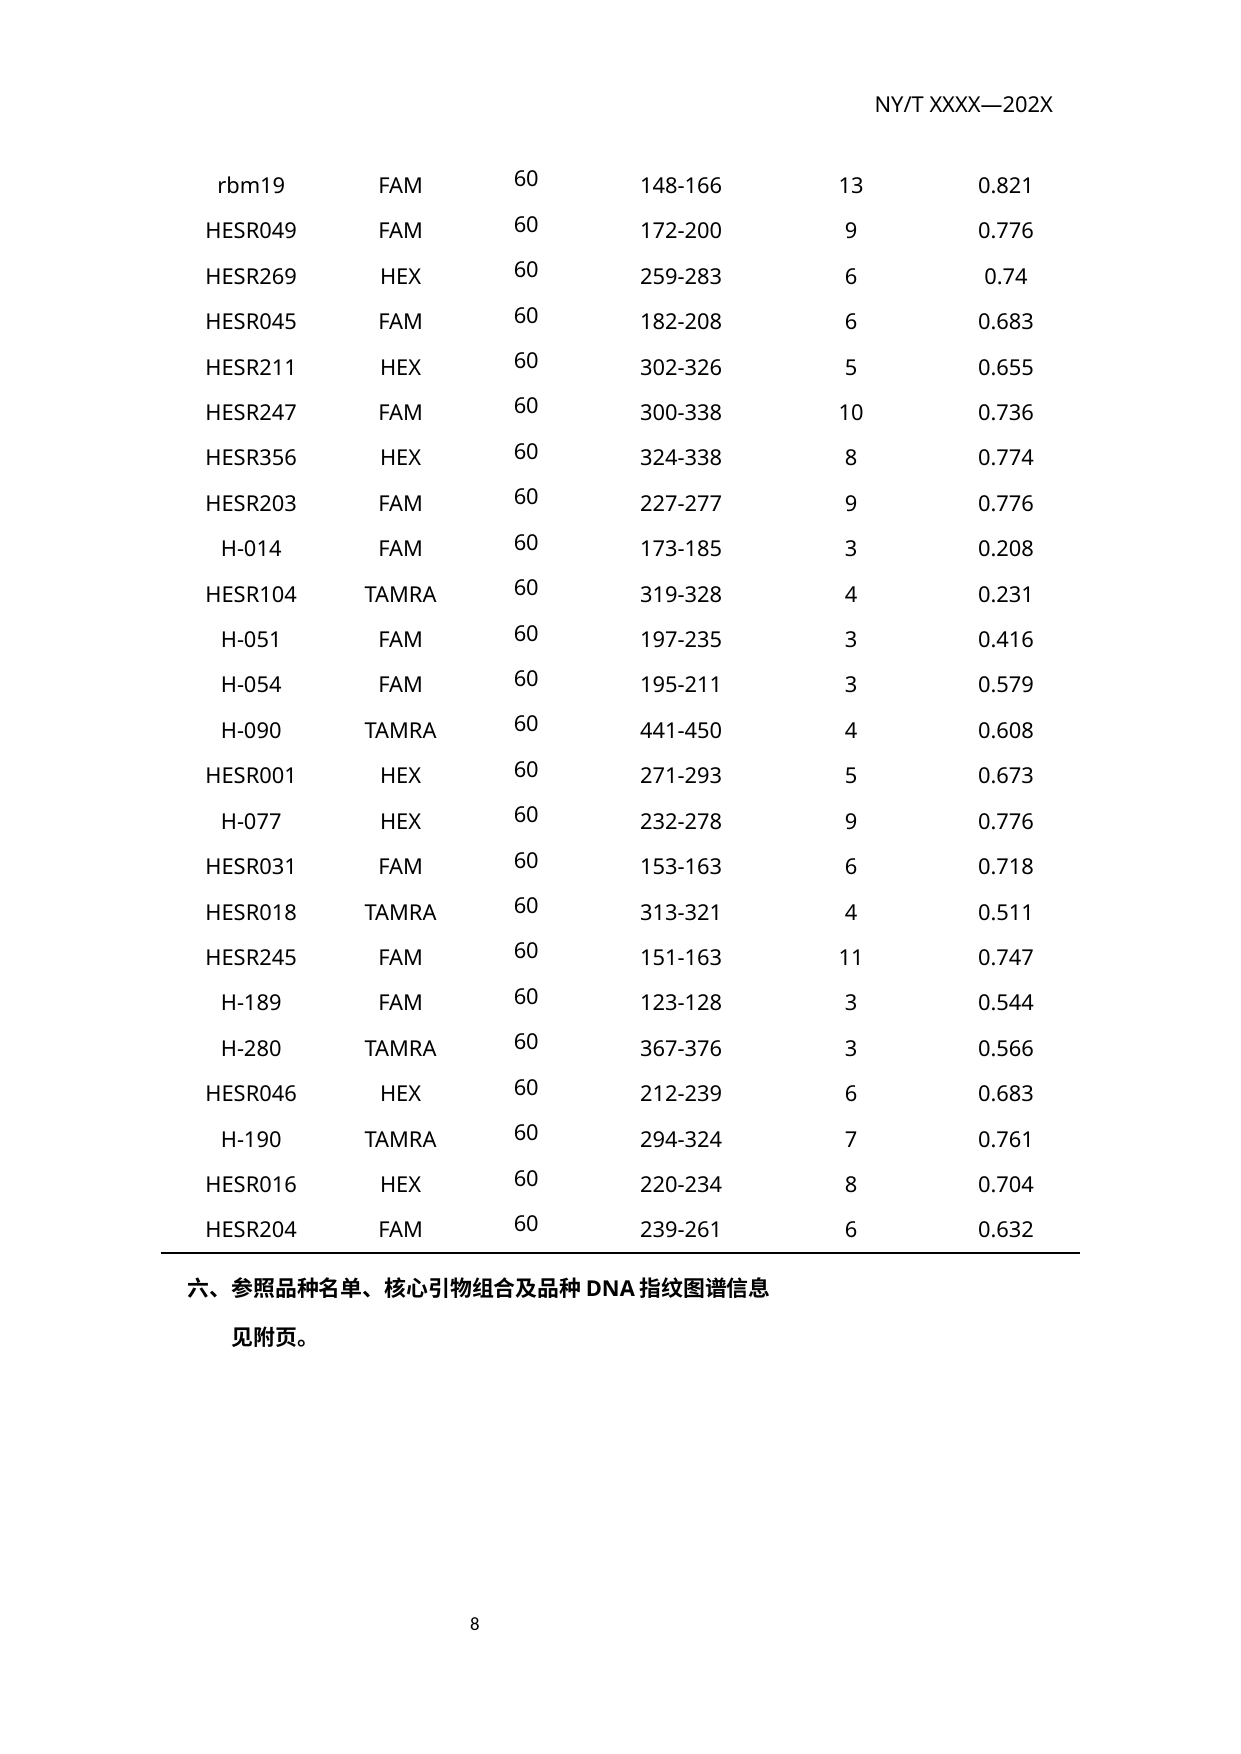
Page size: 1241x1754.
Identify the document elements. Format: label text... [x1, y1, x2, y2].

table_cell 5 [770, 753, 932, 798]
table_cell 60 [460, 843, 592, 889]
table_cell 441-450 [593, 707, 770, 752]
table_cell 0.673 [932, 753, 1080, 798]
table_cell 0.608 [932, 707, 1080, 752]
table_cell 212-239 [593, 1070, 770, 1116]
table_cell 60 [460, 1070, 592, 1116]
table_cell HEX [341, 1070, 459, 1116]
table_cell 60 [460, 389, 592, 434]
table_cell FAM [341, 298, 459, 344]
table_cell HESR204 [161, 1207, 341, 1252]
table_cell 148-166 [593, 162, 770, 207]
table_cell HESR211 [161, 344, 341, 389]
table_cell 13 [770, 162, 932, 207]
table_cell 0.747 [932, 934, 1080, 979]
table_cell 0.761 [932, 1116, 1080, 1161]
table_cell HEX [341, 344, 459, 389]
table_cell 60 [460, 889, 592, 934]
table_cell HEX [341, 798, 459, 843]
table_cell 60 [460, 435, 592, 480]
table_cell 11 [770, 934, 932, 979]
table_cell FAM [341, 616, 459, 662]
table_cell 0.511 [932, 889, 1080, 934]
table_cell HESR018 [161, 889, 341, 934]
table_cell 60 [460, 1116, 592, 1161]
table_cell 271-293 [593, 753, 770, 798]
table_cell HEX [341, 1161, 459, 1207]
table_cell 4 [770, 889, 932, 934]
table_cell FAM [341, 525, 459, 571]
table_cell 0.736 [932, 389, 1080, 434]
table_cell 227-277 [593, 480, 770, 525]
table_cell HESR245 [161, 934, 341, 979]
table_cell 60 [460, 616, 592, 662]
table_cell H-014 [161, 525, 341, 571]
table_cell FAM [341, 208, 459, 253]
table_cell 172-200 [593, 208, 770, 253]
table_cell 60 [460, 798, 592, 843]
table_cell HEX [341, 435, 459, 480]
table_cell 0.231 [932, 571, 1080, 616]
table_cell FAM [341, 843, 459, 889]
table_cell 232-278 [593, 798, 770, 843]
table_cell 4 [770, 707, 932, 752]
table_cell 60 [460, 525, 592, 571]
table_cell HESR269 [161, 253, 341, 298]
table_cell 313-321 [593, 889, 770, 934]
table_cell 3 [770, 616, 932, 662]
table_cell 60 [460, 980, 592, 1025]
table_cell 6 [770, 253, 932, 298]
table_cell 5 [770, 344, 932, 389]
table_cell 60 [460, 1207, 592, 1252]
table_cell TAMRA [341, 889, 459, 934]
text 六、参照品种名单、核心引物组合及品种DNA指纹图谱信息 [187, 1270, 1053, 1303]
table_cell HEX [341, 753, 459, 798]
table_cell 3 [770, 980, 932, 1025]
table_cell 123-128 [593, 980, 770, 1025]
table_cell 0.774 [932, 435, 1080, 480]
text 见附页。 [187, 1319, 1053, 1352]
table_cell HESR356 [161, 435, 341, 480]
table_cell 6 [770, 1070, 932, 1116]
table_cell H-190 [161, 1116, 341, 1161]
table_cell HESR031 [161, 843, 341, 889]
table_cell 0.579 [932, 662, 1080, 707]
table_cell TAMRA [341, 1025, 459, 1070]
table_cell 259-283 [593, 253, 770, 298]
table_cell 60 [460, 1025, 592, 1070]
table_cell 0.718 [932, 843, 1080, 889]
table_cell 6 [770, 843, 932, 889]
table_cell 9 [770, 480, 932, 525]
table_cell 0.776 [932, 208, 1080, 253]
table_cell 195-211 [593, 662, 770, 707]
table_cell 9 [770, 798, 932, 843]
table_cell 294-324 [593, 1116, 770, 1161]
table_cell TAMRA [341, 1116, 459, 1161]
table_cell HESR045 [161, 298, 341, 344]
table_cell HESR104 [161, 571, 341, 616]
table_cell 0.416 [932, 616, 1080, 662]
table_cell H-051 [161, 616, 341, 662]
table_cell 0.683 [932, 298, 1080, 344]
table_cell 3 [770, 1025, 932, 1070]
table_cell 60 [460, 753, 592, 798]
table_cell FAM [341, 389, 459, 434]
table_cell HESR046 [161, 1070, 341, 1116]
table_cell 0.821 [932, 162, 1080, 207]
table_cell 153-163 [593, 843, 770, 889]
table_cell 0.704 [932, 1161, 1080, 1207]
table_cell FAM [341, 1207, 459, 1252]
table_cell 60 [460, 662, 592, 707]
table_cell FAM [341, 162, 459, 207]
table_cell H-090 [161, 707, 341, 752]
table_cell 60 [460, 208, 592, 253]
table_cell 0.776 [932, 798, 1080, 843]
table_cell 60 [460, 707, 592, 752]
table_cell 60 [460, 298, 592, 344]
table_cell 0.208 [932, 525, 1080, 571]
table_cell TAMRA [341, 571, 459, 616]
table_cell 60 [460, 934, 592, 979]
table_cell FAM [341, 662, 459, 707]
table_cell 302-326 [593, 344, 770, 389]
table_cell 0.683 [932, 1070, 1080, 1116]
table_cell 0.776 [932, 480, 1080, 525]
table_cell HESR001 [161, 753, 341, 798]
table_cell H-054 [161, 662, 341, 707]
table_cell 324-338 [593, 435, 770, 480]
table_cell 0.74 [932, 253, 1080, 298]
table_cell HESR049 [161, 208, 341, 253]
table_cell TAMRA [341, 707, 459, 752]
table_cell 6 [770, 1207, 932, 1252]
table_cell 173-185 [593, 525, 770, 571]
table_cell 60 [460, 571, 592, 616]
table_cell 300-338 [593, 389, 770, 434]
table_cell 8 [770, 435, 932, 480]
table_cell FAM [341, 980, 459, 1025]
table_cell FAM [341, 480, 459, 525]
table_cell 60 [460, 480, 592, 525]
table_cell 0.632 [932, 1207, 1080, 1252]
table_cell 239-261 [593, 1207, 770, 1252]
table_cell 60 [460, 1161, 592, 1207]
table_cell HESR247 [161, 389, 341, 434]
table_cell H-280 [161, 1025, 341, 1070]
table_cell 10 [770, 389, 932, 434]
table_cell HEX [341, 253, 459, 298]
table_cell rbm19 [161, 162, 341, 207]
table_cell 0.544 [932, 980, 1080, 1025]
table_cell 9 [770, 208, 932, 253]
table_cell H-189 [161, 980, 341, 1025]
table_cell 4 [770, 571, 932, 616]
table_cell HESR016 [161, 1161, 341, 1207]
table_cell 0.566 [932, 1025, 1080, 1070]
table_cell HESR203 [161, 480, 341, 525]
table_cell 60 [460, 344, 592, 389]
table_cell 60 [460, 162, 592, 207]
table_cell 367-376 [593, 1025, 770, 1070]
table_cell 319-328 [593, 571, 770, 616]
table_cell 3 [770, 662, 932, 707]
table_cell 197-235 [593, 616, 770, 662]
table_cell FAM [341, 934, 459, 979]
table_cell 8 [770, 1161, 932, 1207]
table_cell 6 [770, 298, 932, 344]
table_cell 0.655 [932, 344, 1080, 389]
table_cell 7 [770, 1116, 932, 1161]
table_cell 220-234 [593, 1161, 770, 1207]
table_cell 151-163 [593, 934, 770, 979]
table_cell 60 [460, 253, 592, 298]
table_cell 182-208 [593, 298, 770, 344]
table_cell 3 [770, 525, 932, 571]
table_cell H-077 [161, 798, 341, 843]
